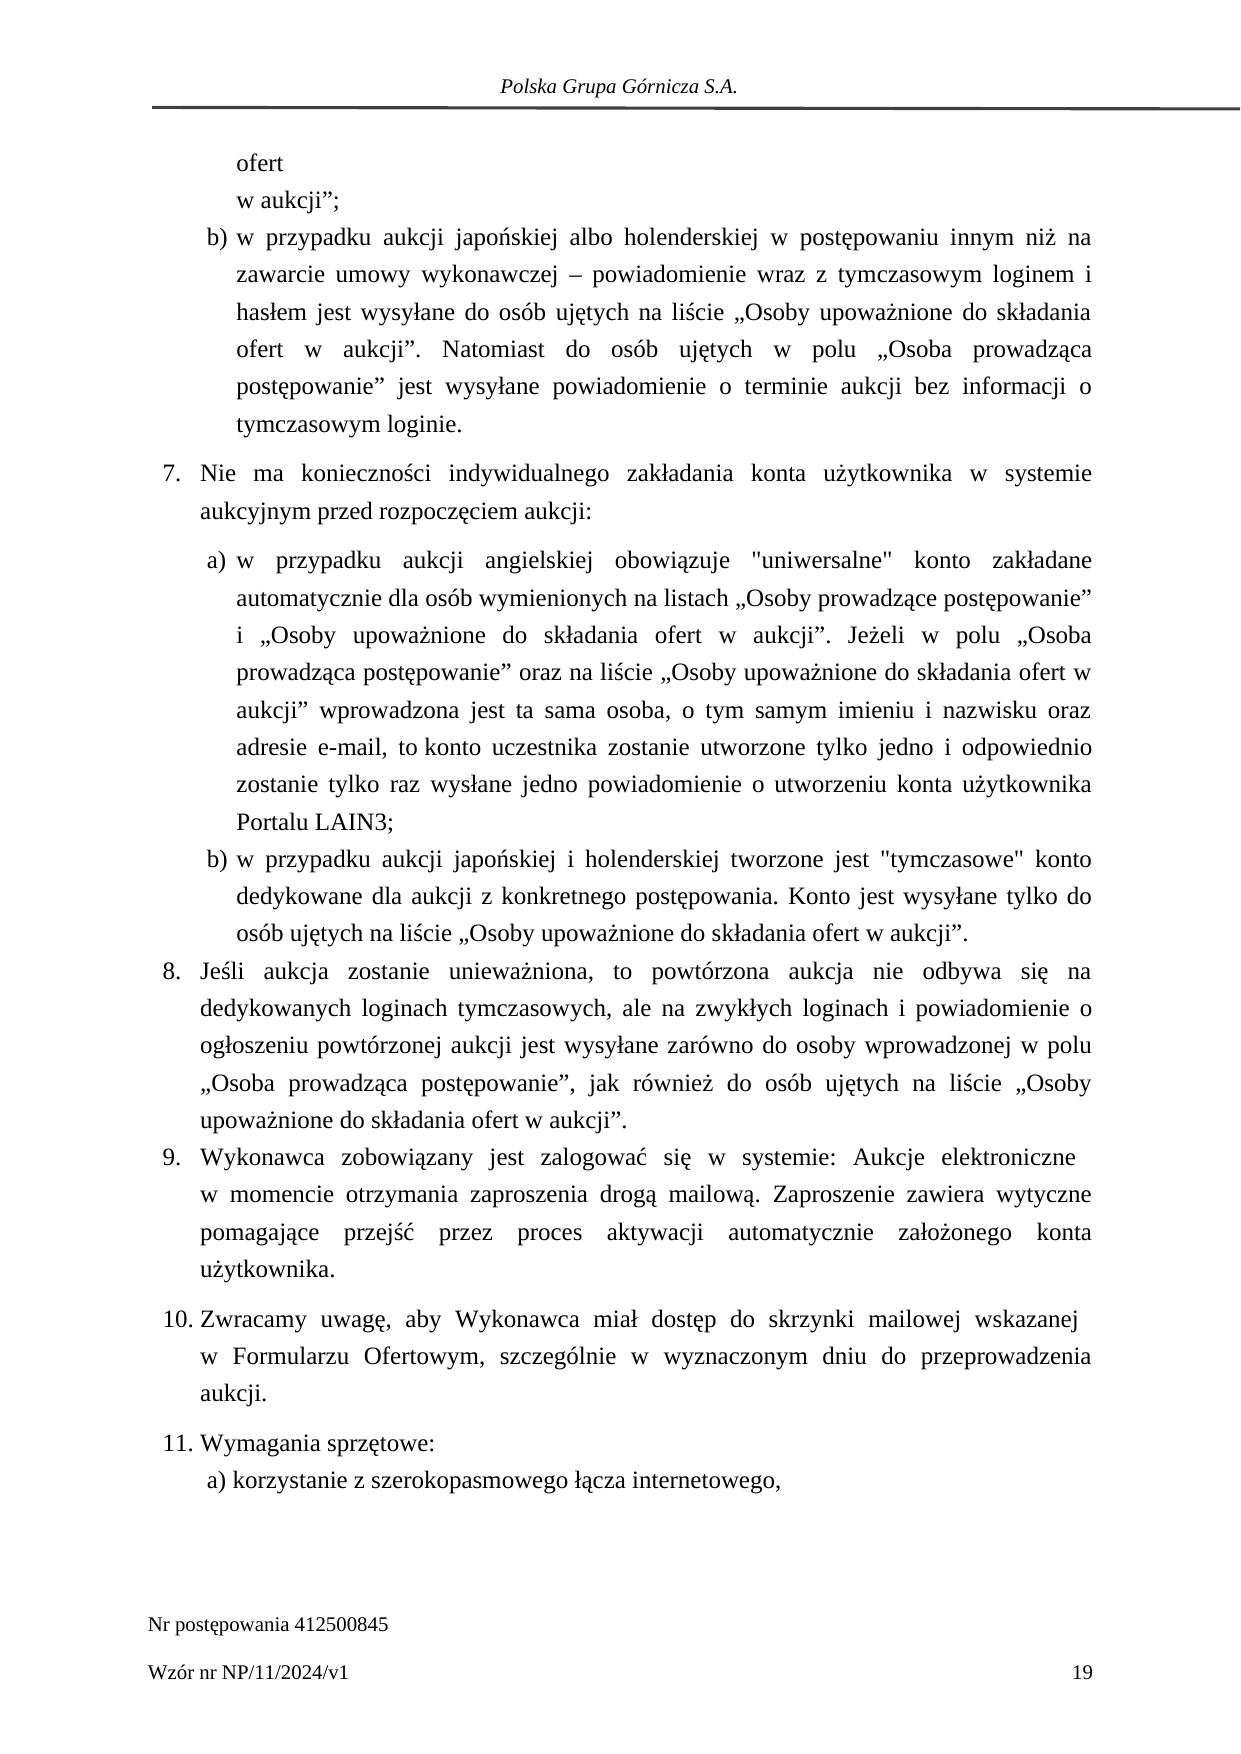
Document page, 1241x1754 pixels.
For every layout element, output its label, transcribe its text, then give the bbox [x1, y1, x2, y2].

list w przypadku aukcji japońskiej i holenderskiej tworzone jest "tymczasowe" konto dedykowane dla aukcji z konkretnego postępowania. Konto jest wysyłane tylko do osób ujętych na liście „Osoby upoważnione do składania ofert w aukcji”. [207, 844, 1093, 947]
list Wymagania sprzętowe: [162, 1428, 1093, 1457]
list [207, 148, 1093, 214]
list Wykonawca zobowiązany jest zalogować się w systemie: Aukcje elektroniczne w momencie otrzymania zaproszenia drogą mailową. Zaproszenie zawiera wytyczne pomagające przejść przez proces aktywacji automatycznie założonego konta użytkownika. [162, 1142, 1093, 1283]
list Zwracamy uwagę, aby Wykonawca miał dostęp do skrzynki mailowej wskazanej w Formularzu Ofertowym, szczególnie w wyznaczonym dniu do przeprowadzenia aukcji. [162, 1304, 1093, 1407]
list Nie ma konieczności indywidualnego zakładania konta użytkownika w systemie aukcyjnym przed rozpoczęciem aukcji: [162, 458, 1093, 524]
list w przypadku aukcji angielskiej obowiązuje "uniwersalne" konto zakładane automatycznie dla osób wymienionych na listach „Osoby prowadzące postępowanie” i „Osoby upoważnione do składania ofert w aukcji”. Jeżeli w polu „Osoba prowadząca postępowanie” oraz na liście „Osoby upoważnione do składania ofert w aukcji” wprowadzona jest ta sama osoba, o tym samym imieniu i nazwisku oraz adresie e-mail, to konto uczestnika zostanie utworzone tylko jedno i odpowiednio zostanie tylko raz wysłane jedno powiadomienie o utworzeniu konta użytkownika Portalu LAIN3; [207, 546, 1093, 835]
list Jeśli aukcja zostanie unieważniona, to powtórzona aukcja nie odbywa się na dedykowanych loginach tymczasowych, ale na zwykłych loginach i powiadomienie o ogłoszeniu powtórzonej aukcji jest wysyłane zarówno do osoby wprowadzonej w polu „Osoba prowadząca postępowanie”, jak również do osób ujętych na liście „Osoby upoważnione do składania ofert w aukcji”. [162, 956, 1093, 1134]
list w przypadku aukcji japońskiej albo holenderskiej w postępowaniu innym niż na zawarcie umowy wykonawczej – powiadomienie wraz z tymczasowym loginem i hasłem jest wysyłane do osób ujętych na liście „Osoby upoważnione do składania ofert w aukcji”. Natomiast do osób ujętych w polu „Osoba prowadząca postępowanie” jest wysyłane powiadomienie o terminie aukcji bez informacji o tymczasowym loginie. [207, 222, 1093, 437]
list a) korzystanie z szerokopasmowego łącza internetowego, [207, 1466, 1093, 1494]
